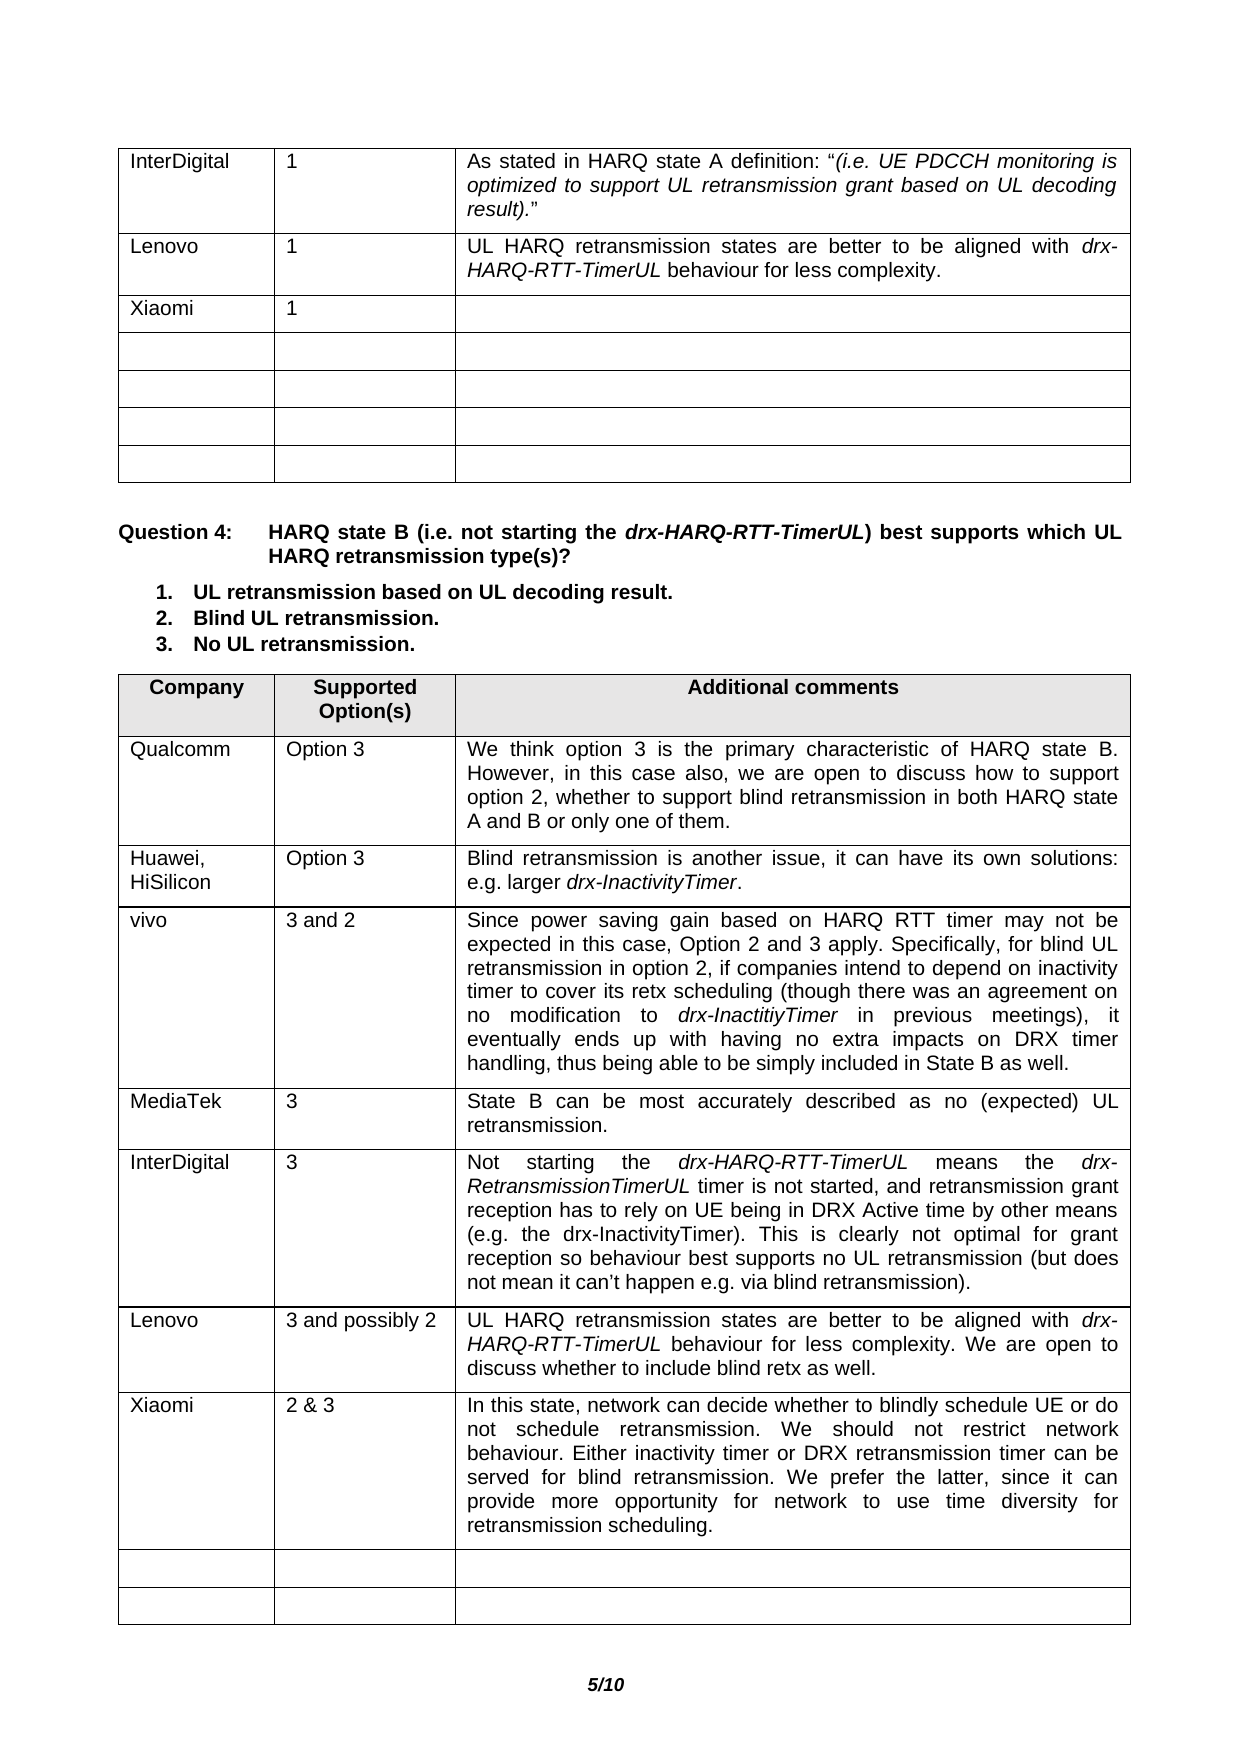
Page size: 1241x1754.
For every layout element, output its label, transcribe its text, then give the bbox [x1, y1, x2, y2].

table_cell 3 and 2 [275, 908, 455, 1088]
table_cell Qualcomm [119, 737, 274, 845]
table_cell [275, 408, 455, 444]
table_cell InterDigital [119, 1150, 274, 1306]
table_header Additional comments [456, 675, 1130, 736]
list UL retransmission based on UL decoding result. [156, 580, 1122, 604]
table_cell [275, 333, 455, 369]
table_cell [119, 446, 274, 482]
table_cell [456, 408, 1130, 444]
table_cell Not starting the drx-HARQ-RTT-TimerUL means the drx-RetransmissionTimerUL timer is not started, and retransmission grant reception has to rely on UE being in DRX Active time by other means (e.g. the drx-InactivityTimer). This is clearly not optimal for grant reception so behaviour best supports no UL retransmission (but does not mean it can’t happen e.g. via blind retransmission). [456, 1150, 1130, 1306]
table_cell In this state, network can decide whether to blindly schedule UE or do not schedule retransmission. We should not restrict network behaviour. Either inactivity timer or DRX retransmission timer can be served for blind retransmission. We prefer the latter, since it can provide more opportunity for network to use time diversity for retransmission scheduling. [456, 1393, 1130, 1549]
table_cell [119, 1588, 274, 1624]
table_cell [456, 446, 1130, 482]
table_cell 1 [275, 234, 455, 294]
table_cell 3 [275, 1089, 455, 1149]
text Question 4: HARQ state B (i.e. not starting the drx-HARQ-RTT-TimerUL) best supports which UL HARQ retransmission type(s)? [118, 519, 1122, 567]
table_cell Xiaomi [119, 296, 274, 332]
table_cell 2 & 3 [275, 1393, 455, 1549]
table_header Supported Option(s) [275, 675, 455, 736]
table_cell [456, 1550, 1130, 1587]
table_cell 3 and possibly 2 [275, 1308, 455, 1392]
table_cell [119, 333, 274, 369]
list Blind UL retransmission. [156, 606, 1122, 630]
table_cell We think option 3 is the primary characteristic of HARQ state B. However, in this case also, we are open to discuss how to support option 2, whether to support blind retransmission in both HARQ state A and B or only one of them. [456, 737, 1130, 845]
table_cell [275, 446, 455, 482]
table_cell Option 3 [275, 846, 455, 906]
table_cell vivo [119, 908, 274, 1088]
table_cell [456, 296, 1130, 332]
table_cell Option 3 [275, 737, 455, 845]
table_cell InterDigital [119, 149, 274, 233]
table_cell 3 [275, 1150, 455, 1306]
table_cell Blind retransmission is another issue, it can have its own solutions: e.g. larger drx-InactivityTimer. [456, 846, 1130, 906]
table_cell [275, 371, 455, 407]
table_cell [456, 1588, 1130, 1624]
table_cell Lenovo [119, 234, 274, 294]
table_cell State B can be most accurately described as no (expected) UL retransmission. [456, 1089, 1130, 1149]
table_cell [456, 333, 1130, 369]
table_cell MediaTek [119, 1089, 274, 1149]
table_cell Huawei, HiSilicon [119, 846, 274, 906]
table_header Company [119, 675, 274, 736]
table_cell UL HARQ retransmission states are better to be aligned with drx-HARQ-RTT-TimerUL behaviour for less complexity. We are open to discuss whether to include blind retx as well. [456, 1308, 1130, 1392]
table_cell [119, 1550, 274, 1587]
table_cell Xiaomi [119, 1393, 274, 1549]
table_cell [275, 1550, 455, 1587]
table_cell As stated in HARQ state A definition: “(i.e. UE PDCCH monitoring is optimized to support UL retransmission grant based on UL decoding result).” [456, 149, 1130, 233]
table_cell [456, 371, 1130, 407]
table_cell [275, 1588, 455, 1624]
table_cell 1 [275, 149, 455, 233]
table_cell UL HARQ retransmission states are better to be aligned with drx-HARQ-RTT-TimerUL behaviour for less complexity. [456, 234, 1130, 294]
table_cell Lenovo [119, 1308, 274, 1392]
table_cell [119, 408, 274, 444]
table_cell 1 [275, 296, 455, 332]
list No UL retransmission. [156, 632, 1122, 656]
table_cell [119, 371, 274, 407]
table_cell Since power saving gain based on HARQ RTT timer may not be expected in this case, Option 2 and 3 apply. Specifically, for blind UL retransmission in option 2, if companies intend to depend on inactivity timer to cover its retx scheduling (though there was an agreement on no modification to drx-InactitiyTimer in previous meetings), it eventually ends up with having no extra impacts on DRX timer handling, thus being able to be simply included in State B as well. [456, 908, 1130, 1088]
